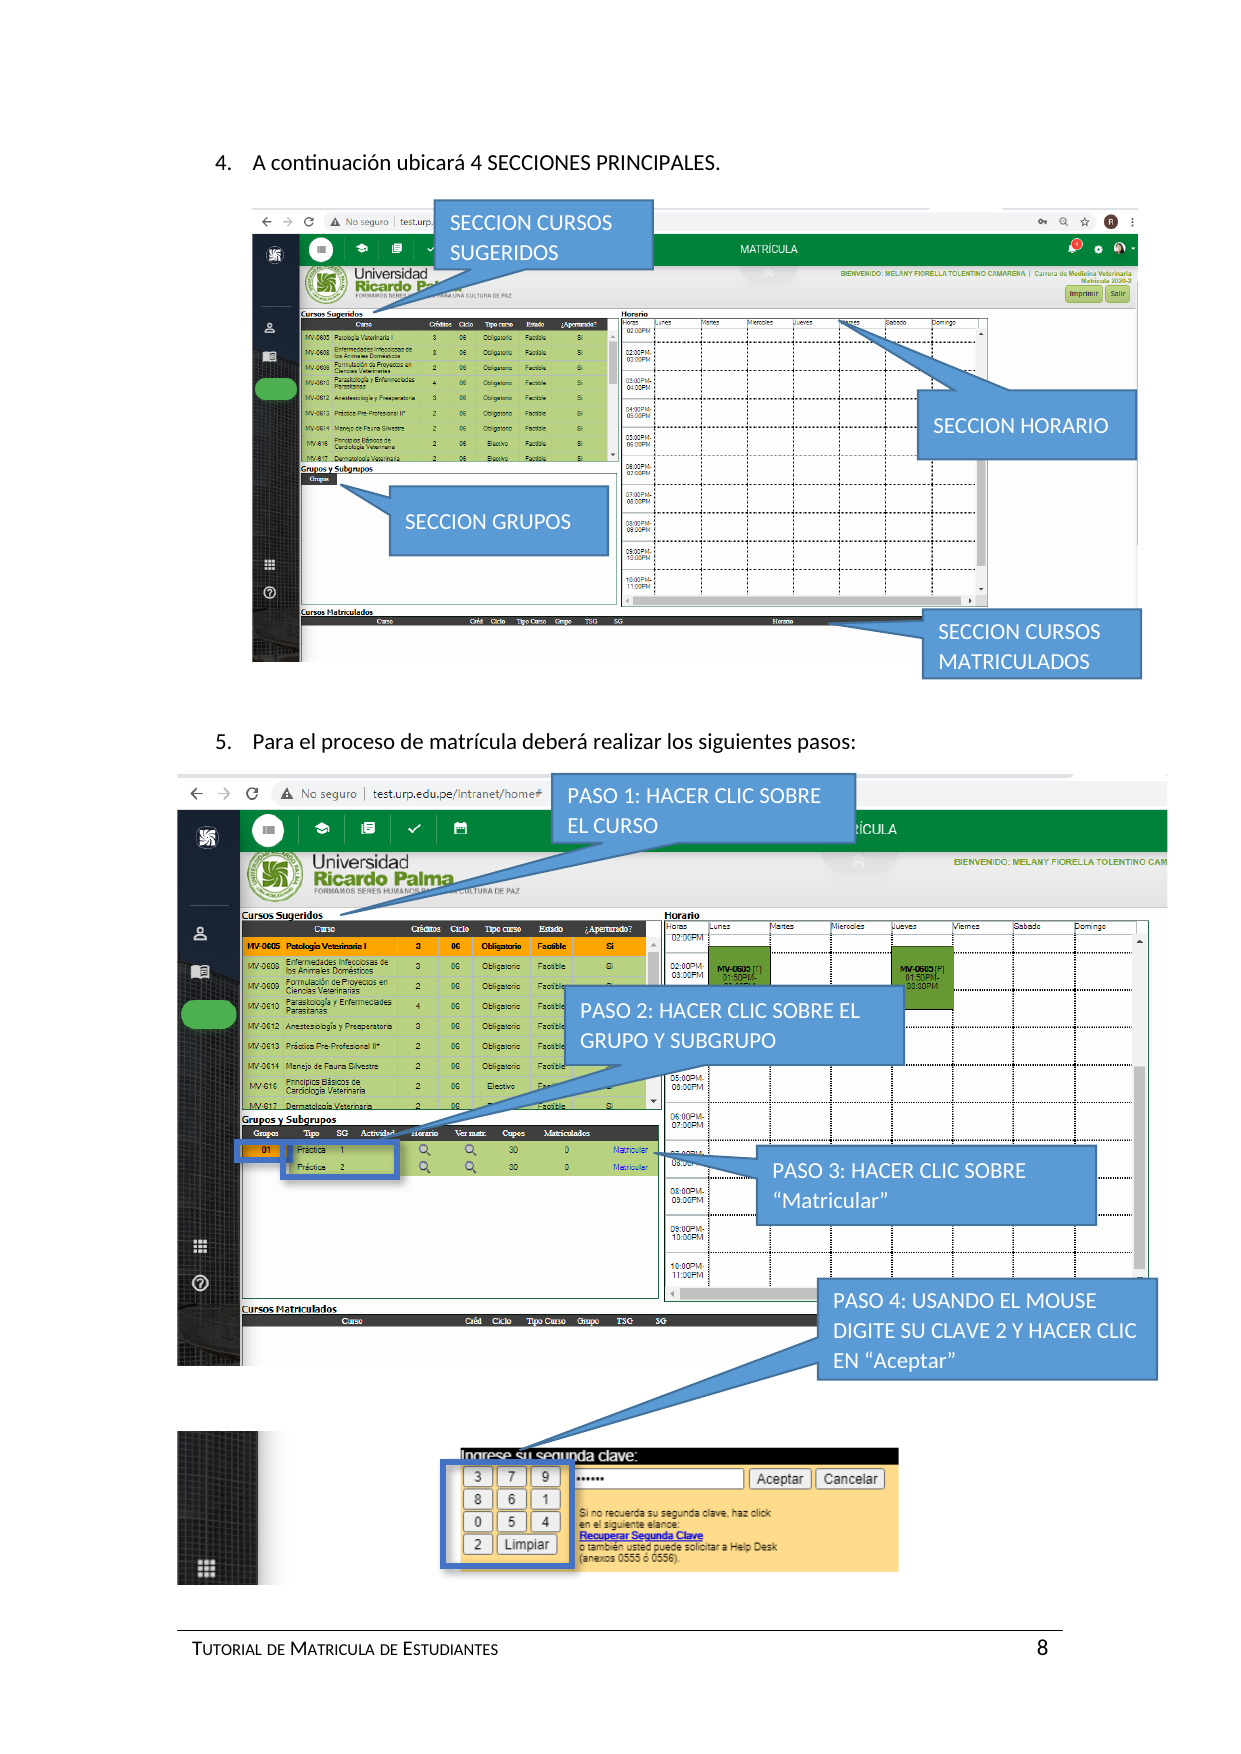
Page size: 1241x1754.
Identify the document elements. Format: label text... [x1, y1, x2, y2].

picture [252, 208, 1138, 662]
list A continuación ubicará 4 SECCIONES PRINCIPALES. [215, 148, 1063, 176]
list Para el proceso de matrícula deberá realizar los siguientes pasos: [215, 727, 1063, 756]
picture [177, 1431, 955, 1585]
picture [177, 774, 1168, 1366]
